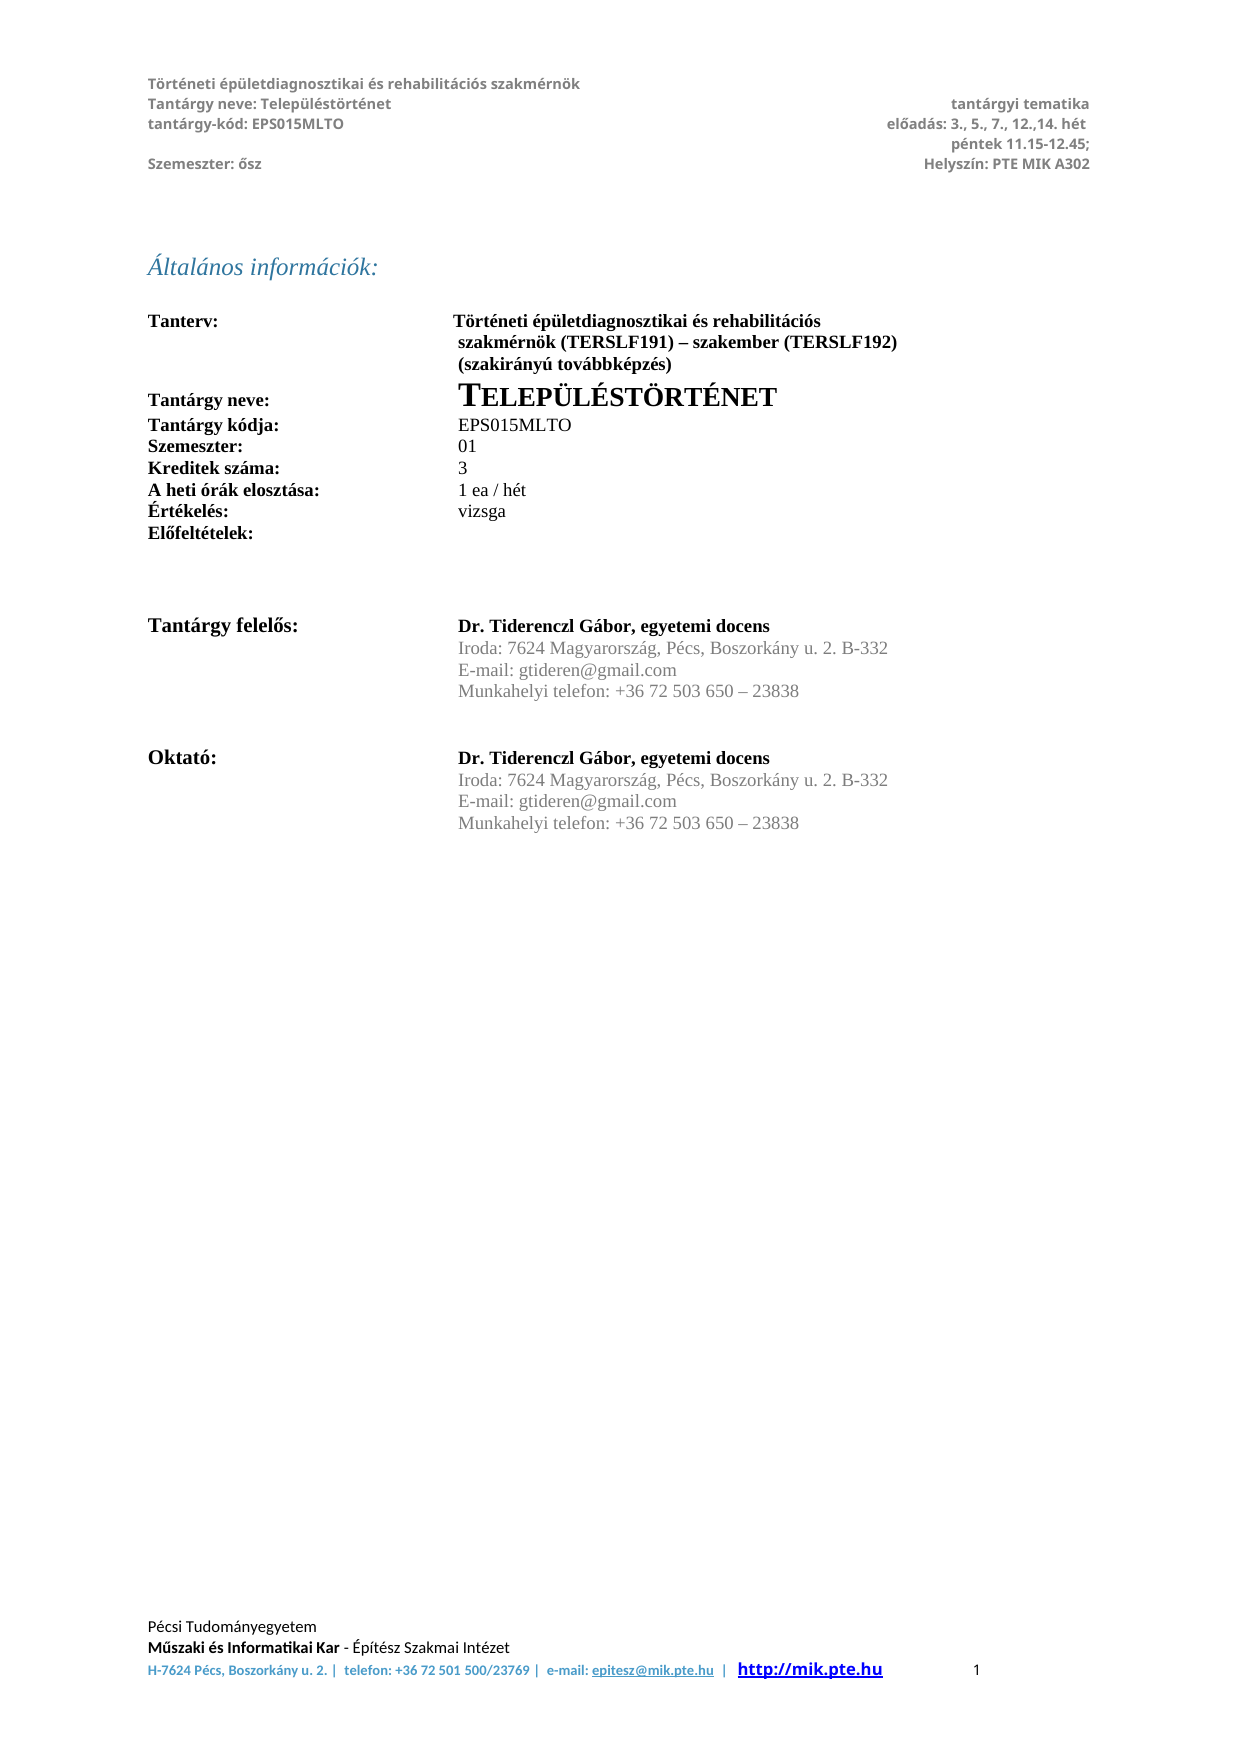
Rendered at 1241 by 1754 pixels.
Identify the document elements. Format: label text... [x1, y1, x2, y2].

text Tantárgy felelős: Dr. Tiderenczl Gábor, egyetemi docens [148, 613, 1092, 637]
text szakmérnök (TERSLF191) – szakember (TERSLF192) [458, 331, 1092, 353]
text Oktató: Dr. Tiderenczl Gábor, egyetemi docens [148, 745, 1092, 769]
text Iroda: 7624 Magyarország, Pécs, Boszorkány u. 2. B-332 [148, 637, 1092, 658]
text Előfeltételek: [148, 522, 1092, 543]
text (szakirányú továbbképzés) [458, 353, 1092, 374]
text Tantárgy kódja: EPS015MLTO [148, 414, 1092, 435]
text E-mail: gtideren@gmail.com [148, 658, 1092, 680]
text A heti órák elosztása: 1 ea / hét [148, 478, 1092, 500]
text Tantárgy neve: Településtörténet [148, 374, 1092, 414]
text Munkahelyi telefon: +36 72 503 650 – 23838 [148, 812, 1092, 833]
text Kreditek száma: 3 [148, 457, 1092, 478]
text Szemeszter: 01 [148, 435, 1092, 457]
text Iroda: 7624 Magyarország, Pécs, Boszorkány u. 2. B-332 [148, 769, 1092, 790]
text E-mail: gtideren@gmail.com [148, 790, 1092, 812]
subtitle Általános információk: [148, 252, 1092, 281]
text Munkahelyi telefon: +36 72 503 650 – 23838 [148, 680, 1092, 702]
text Tanterv: Történeti épületdiagnosztikai és rehabilitációs [148, 309, 1092, 331]
text Értékelés: vizsga [148, 500, 1092, 522]
